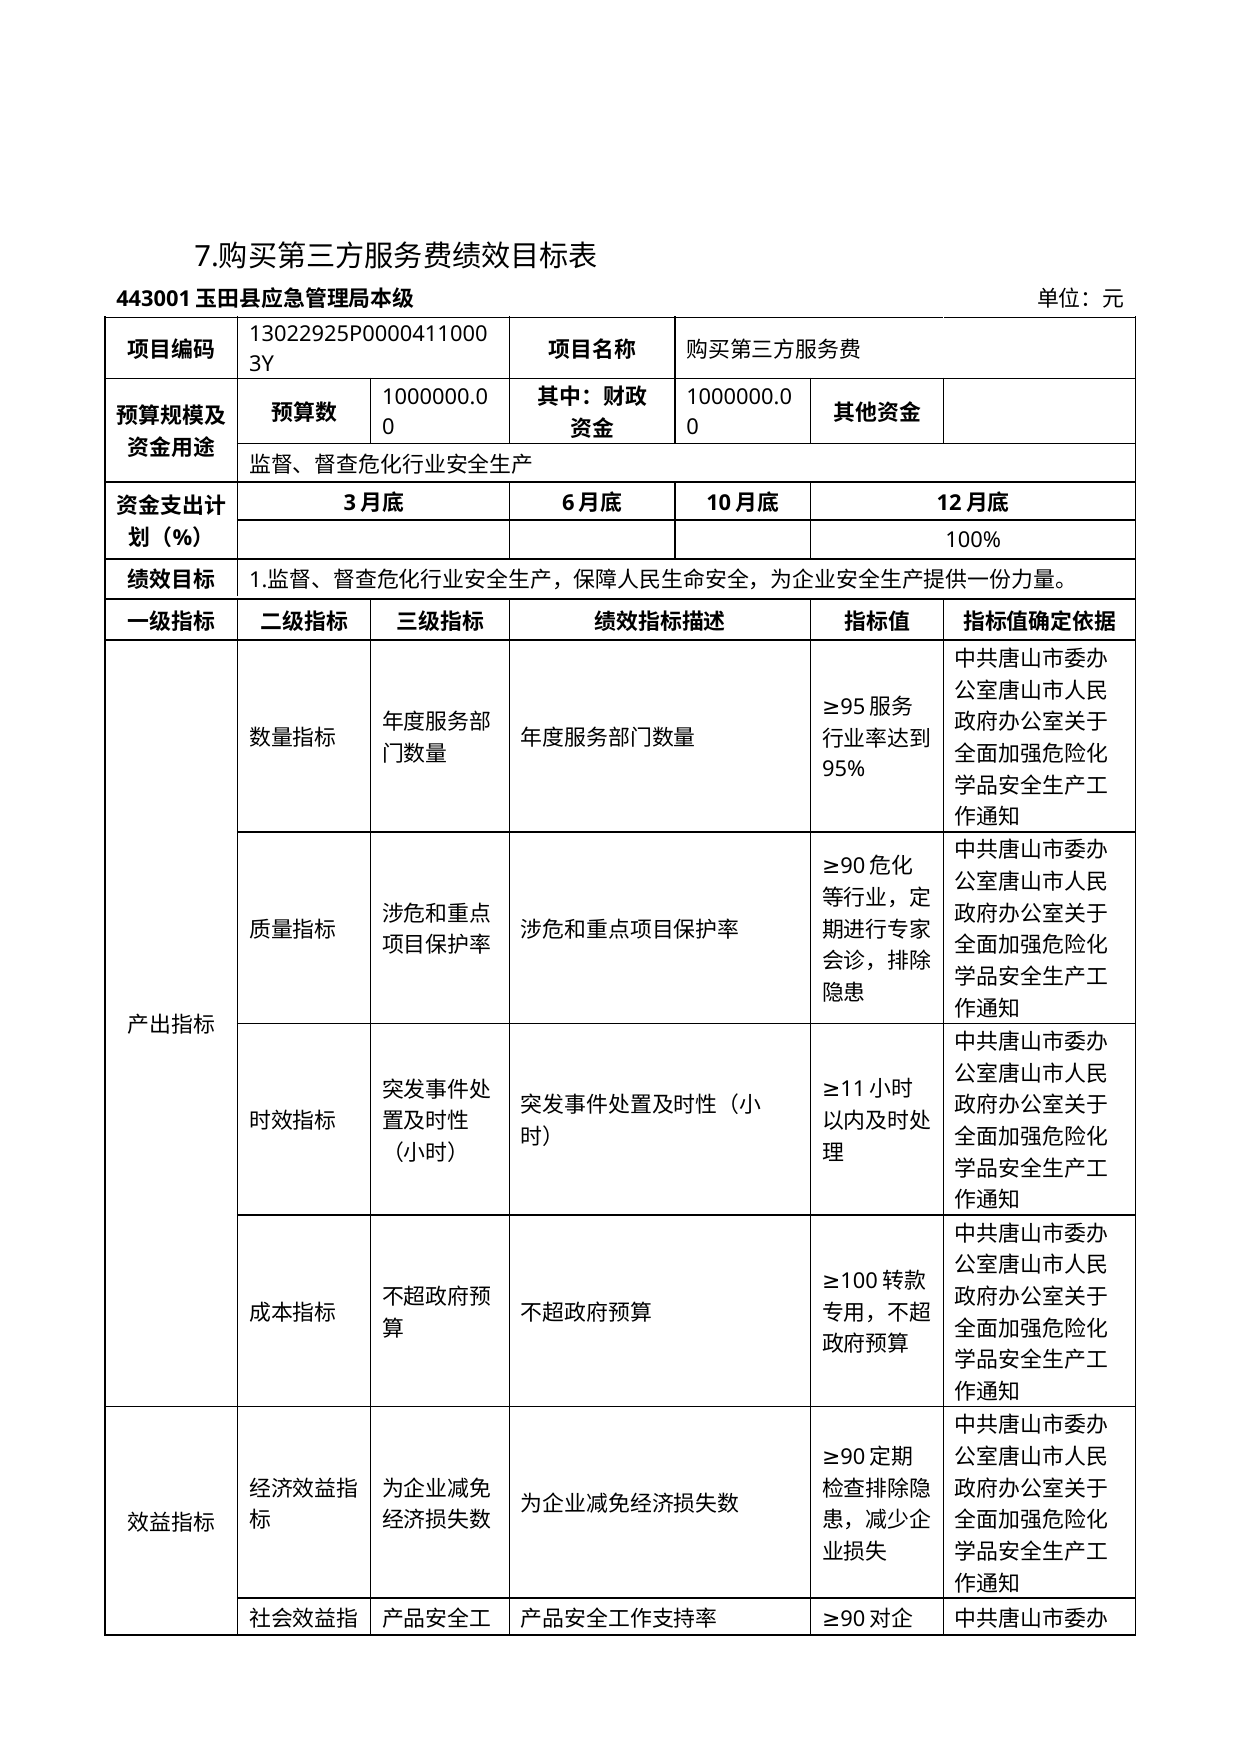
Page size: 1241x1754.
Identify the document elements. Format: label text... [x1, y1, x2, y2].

table_cell 中共唐山市委办公室唐山市人民政府办公室关于全面加强危险化学品安全生产工作通知 [944, 1599, 1135, 1634]
table_cell 1000000.00 [676, 379, 810, 442]
table_cell 项目名称 [510, 318, 674, 378]
table_header 一级指标 [106, 600, 237, 639]
table_header 绩效指标描述 [510, 600, 810, 639]
table_header 单位：元 [944, 277, 1135, 316]
table_cell 产出指标 [106, 641, 237, 1406]
table_cell 中共唐山市委办公室唐山市人民政府办公室关于全面加强危险化学品安全生产工作通知 [944, 641, 1135, 831]
table_cell ≥90危化等行业，定期进行专家会诊，排除隐患 [811, 833, 943, 1022]
table_header 指标值 [811, 600, 943, 639]
table_cell ≥90对企业和危化行业予以支持 [811, 1599, 943, 1634]
table_cell 产品安全工作支持率 [371, 1599, 509, 1634]
table_cell 数量指标 [238, 641, 370, 831]
table_cell 10月底 [676, 483, 810, 519]
text 7.购买第三方服务费绩效目标表 [136, 235, 1104, 275]
table_header 三级指标 [371, 600, 509, 639]
table_cell 购买第三方服务费 [676, 318, 1135, 378]
table_cell 产品安全工作支持率 [510, 1599, 810, 1634]
table_cell 涉危和重点项目保护率 [371, 833, 509, 1022]
table_cell ≥100转款专用，不超政府预算 [811, 1216, 943, 1406]
table_cell 绩效目标 [106, 560, 237, 596]
table_cell 其中：财政 资金 [510, 379, 674, 442]
table_cell 预算规模及资金用途 [106, 379, 237, 481]
table_cell ≥90定期检查排除隐患，减少企业损失 [811, 1407, 943, 1597]
table_cell [676, 521, 810, 558]
table_cell 资金支出计划（%） [106, 483, 237, 558]
table_cell 6月底 [510, 483, 674, 519]
table_cell 监督、督查危化行业安全生产 [238, 444, 1135, 481]
table_cell 社会效益指标 [238, 1599, 370, 1634]
table_cell 突发事件处置及时性（小时） [371, 1024, 509, 1214]
table_cell [944, 379, 1135, 442]
table_cell ≥95服务行业率达到95% [811, 641, 943, 831]
table_cell 12月底 [811, 483, 1135, 519]
table_cell 质量指标 [238, 833, 370, 1022]
table_cell 为企业减免经济损失数 [510, 1407, 810, 1597]
table_cell 1000000.00 [371, 379, 509, 442]
table_cell 年度服务部门数量 [371, 641, 509, 831]
table_cell 不超政府预算 [510, 1216, 810, 1406]
table_cell 效益指标 [106, 1407, 237, 1634]
table_cell 中共唐山市委办公室唐山市人民政府办公室关于全面加强危险化学品安全生产工作通知 [944, 833, 1135, 1022]
table_header 指标值确定依据 [944, 600, 1135, 639]
table_cell [510, 521, 674, 558]
table_cell 1.监督、督查危化行业安全生产，保障人民生命安全，为企业安全生产提供一份力量。 [238, 560, 1135, 596]
table_cell 其他资金 [811, 379, 943, 442]
table_cell 为企业减免经济损失数 [371, 1407, 509, 1597]
table_cell 突发事件处置及时性（小时） [510, 1024, 810, 1214]
table_cell 3月底 [238, 483, 509, 519]
table_cell 中共唐山市委办公室唐山市人民政府办公室关于全面加强危险化学品安全生产工作通知 [944, 1024, 1135, 1214]
table_cell 涉危和重点项目保护率 [510, 833, 810, 1022]
table_cell 中共唐山市委办公室唐山市人民政府办公室关于全面加强危险化学品安全生产工作通知 [944, 1216, 1135, 1406]
table_cell 成本指标 [238, 1216, 370, 1406]
table_cell 预算数 [238, 379, 370, 442]
table_cell 经济效益指标 [238, 1407, 370, 1597]
table_cell ≥11小时以内及时处理 [811, 1024, 943, 1214]
table_cell 中共唐山市委办公室唐山市人民政府办公室关于全面加强危险化学品安全生产工作通知 [944, 1407, 1135, 1597]
table_cell 13022925P00004110003Y [238, 318, 509, 378]
table_cell 100% [811, 521, 1135, 558]
table_header 二级指标 [238, 600, 370, 639]
table_cell 年度服务部门数量 [510, 641, 810, 831]
table_header 443001玉田县应急管理局本级 [106, 277, 943, 316]
table_cell [238, 521, 509, 558]
table_cell 不超政府预算 [371, 1216, 509, 1406]
table_cell 项目编码 [106, 318, 237, 378]
table_cell 时效指标 [238, 1024, 370, 1214]
